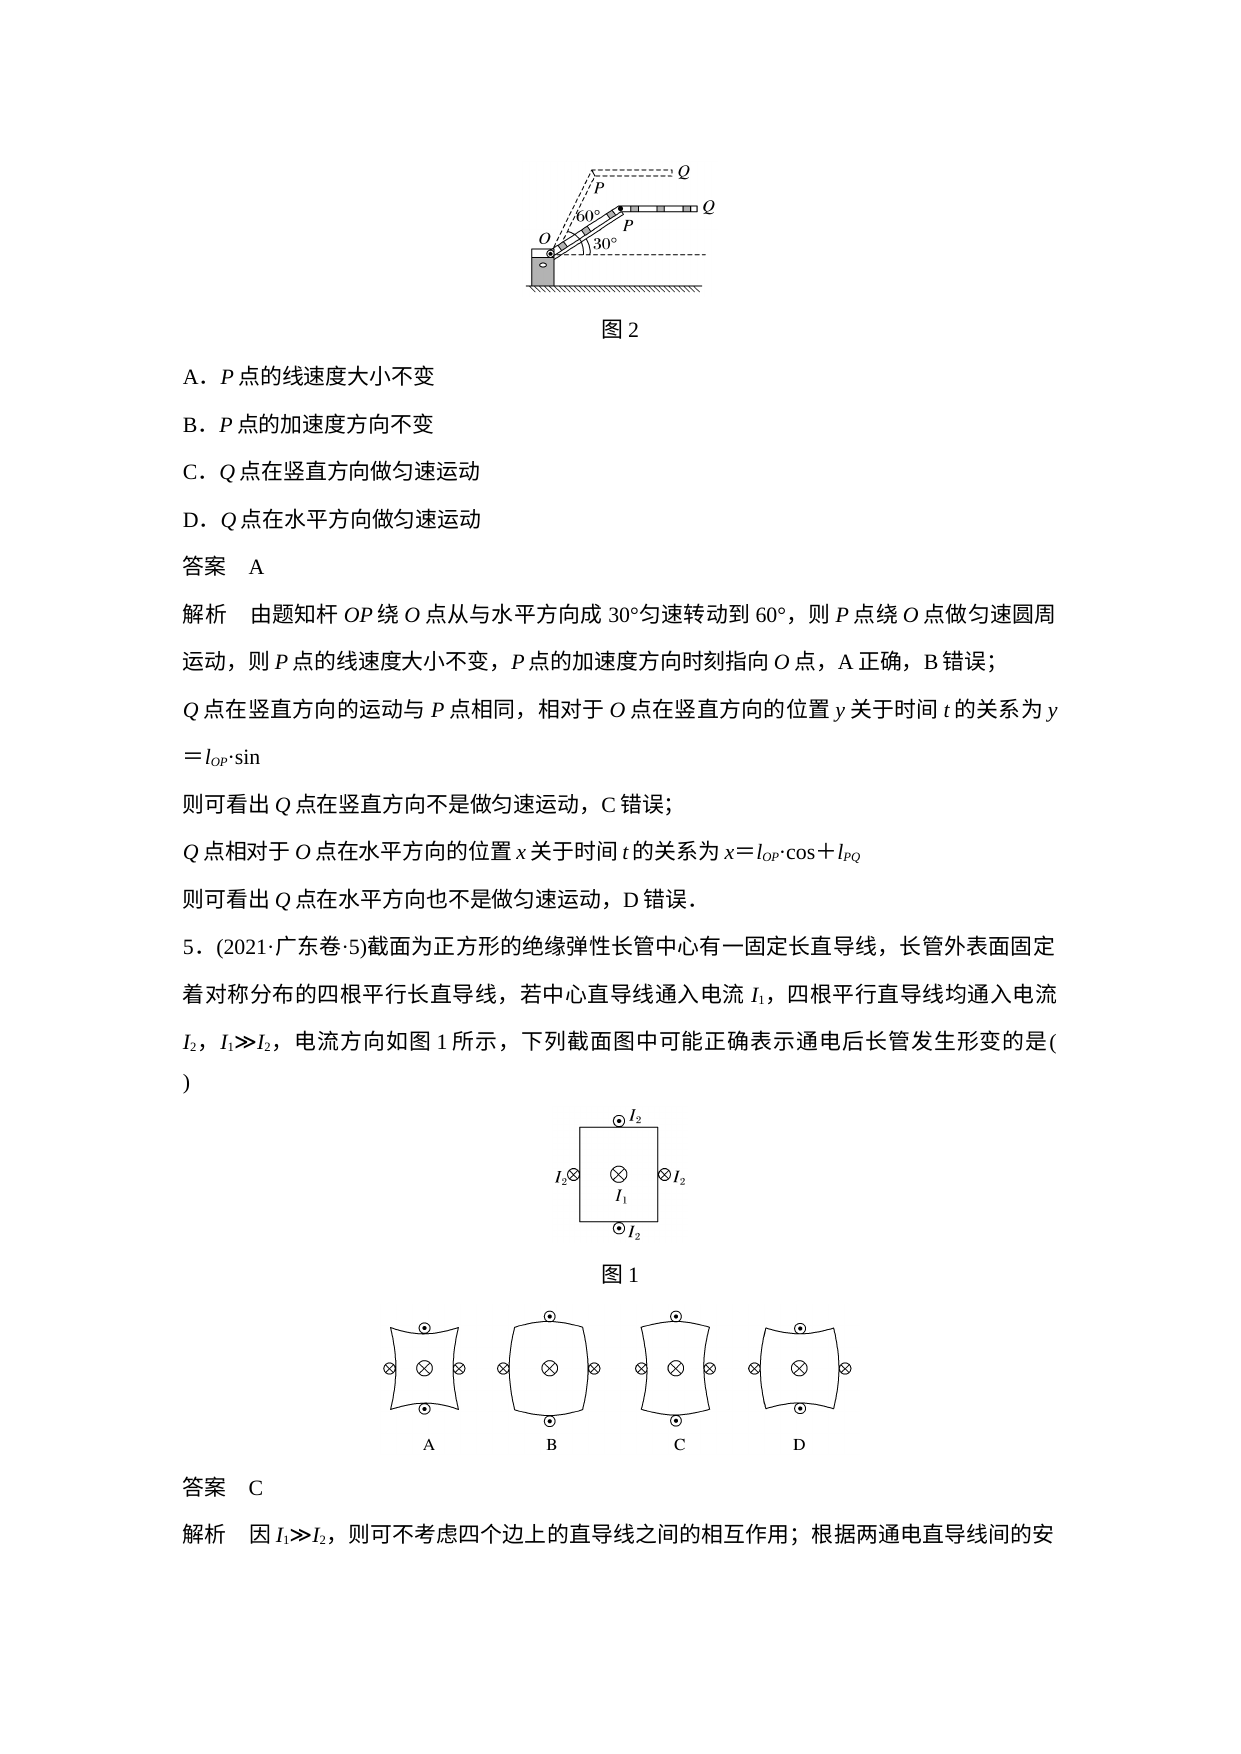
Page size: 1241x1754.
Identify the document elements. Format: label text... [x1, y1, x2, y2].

text B．P点的加速度方向不变 [183, 407, 1058, 438]
picture [380, 1304, 860, 1455]
text 图1 [183, 1257, 1058, 1289]
text Q点相对于O点在水平方向的位置x关于时间t的关系为x＝lOP·cos＋lPQ [183, 834, 1058, 866]
text C．Q点在竖直方向做匀速运动 [183, 454, 1058, 486]
text 则可看出Q点在竖直方向不是做匀速运动，C错误； [183, 787, 1058, 818]
text 解析 由题知杆OP绕O点从与水平方向成30°匀速转动到60°，则P点绕O点做匀速圆周运动，则P点的线速度大小不变，P点的加速度方向时刻指向O点，A正确，B错误； [183, 597, 1058, 676]
text 答案 C [183, 1470, 1058, 1501]
picture [552, 1106, 688, 1243]
text A．P点的线速度大小不变 [183, 359, 1058, 391]
text Q点在竖直方向的运动与P点相同，相对于O点在竖直方向的位置y关于时间t的关系为y＝lOP·sin [183, 692, 1058, 771]
text 答案 A [183, 549, 1058, 581]
picture [522, 161, 718, 297]
text 图2 [183, 312, 1058, 343]
text D．Q点在水平方向做匀速运动 [183, 502, 1058, 533]
text 则可看出Q点在水平方向也不是做匀速运动，D错误． [183, 882, 1058, 913]
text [183, 1517, 1058, 1549]
text 5．(2021·广东卷·5)截面为正方形的绝缘弹性长管中心有一固定长直导线，长管外表面固定着对称分布的四根平行长直导线，若中心直导线通入电流I1，四根平行直导线均通入电流I2，I1≫I2，电流方向如图1所示，下列截面图中可能正确表示通电后长管发生形变的是( ) [183, 929, 1058, 1094]
